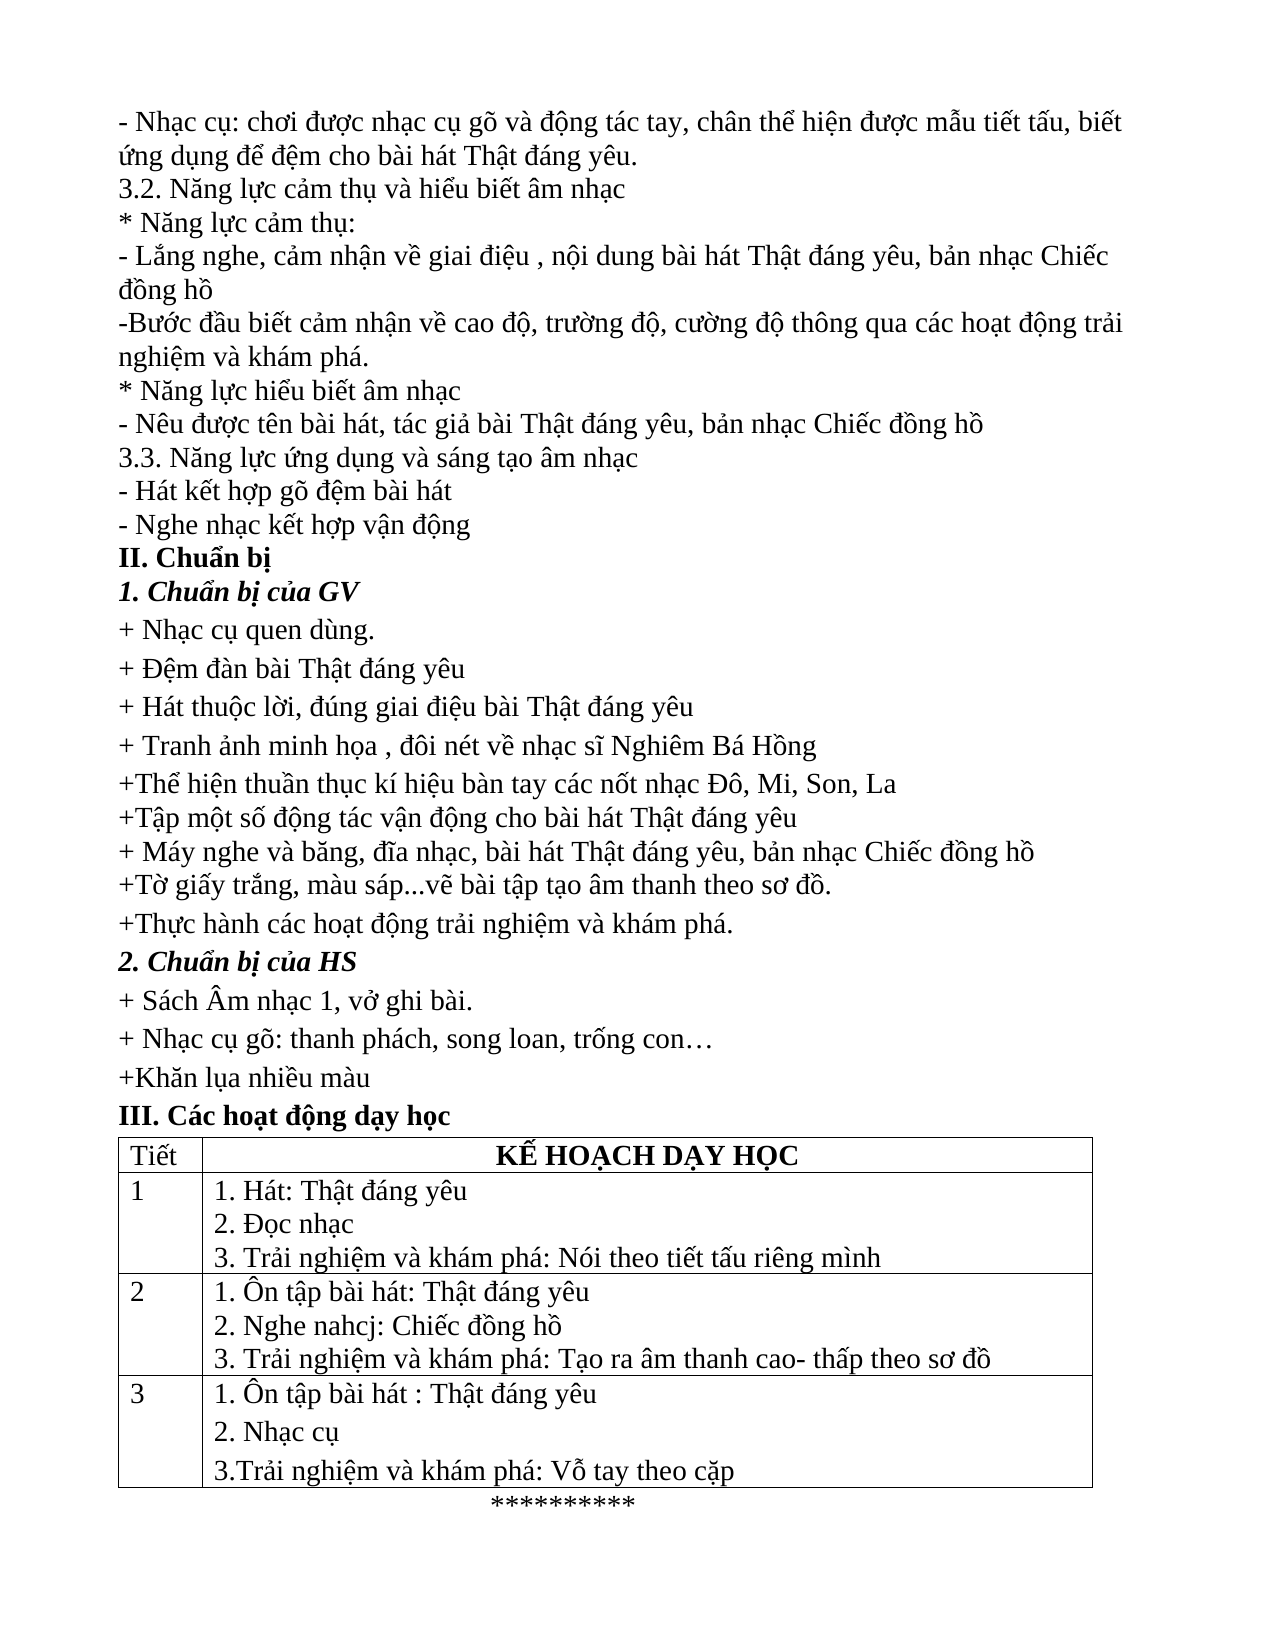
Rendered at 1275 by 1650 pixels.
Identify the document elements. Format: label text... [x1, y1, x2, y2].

text +Khăn lụa nhiều màu [118, 1060, 1157, 1093]
text + Sách Âm nhạc 1, vở ghi bài. [118, 983, 1157, 1016]
text +Thể hiện thuần thục kí hiệu bàn tay các nốt nhạc Đô, Mi, Son, La [118, 767, 1157, 800]
text ********** [118, 1488, 1157, 1521]
text +Tờ giấy trắng, màu sáp...vẽ bài tập tạo âm thanh theo sơ đồ. [118, 867, 1157, 901]
text * Năng lực hiểu biết âm nhạc [118, 373, 1157, 406]
text - Nêu được tên bài hát, tác giả bài Thật đáng yêu, bản nhạc Chiếc đồng hồ [118, 406, 1157, 440]
text -Bước đầu biết cảm nhận về cao độ, trường độ, cường độ thông qua các hoạt động trải nghiệm và khám phá. [118, 306, 1157, 373]
text + Nhạc cụ quen dùng. [118, 612, 1157, 646]
text - Hát kết hợp gõ đệm bài hát [118, 473, 1157, 507]
text * Năng lực cảm thụ: [118, 205, 1157, 238]
text 2. Chuẩn bị của HS [118, 944, 1157, 978]
table_cell 1. Hát: Thật đáng yêu 2. Đọc nhạc 3. Trải nghiệm và khám phá: Nói theo tiết tấu riêng mình [203, 1173, 1092, 1273]
text 3.3. Năng lực ứng dụng và sáng tạo âm nhạc [118, 440, 1157, 473]
table_cell 1. Ôn tập bài hát : Thật đáng yêu 2. Nhạc cụ 3.Trải nghiệm và khám phá: Vỗ tay theo cặp [203, 1376, 1092, 1487]
text - Nghe nhạc kết hợp vận động [118, 507, 1157, 540]
text + Máy nghe và băng, đĩa nhạc, bài hát Thật đáng yêu, bản nhạc Chiếc đồng hồ [118, 834, 1157, 867]
text + Hát thuộc lời, đúng giai điệu bài Thật đáng yêu [118, 689, 1157, 723]
table_header KẾ HOẠCH DẠY HỌC [203, 1138, 1092, 1172]
text III. Các hoạt động dạy học [118, 1098, 1157, 1132]
text +Tập một số động tác vận động cho bài hát Thật đáng yêu [118, 800, 1157, 834]
text +Thực hành các hoạt động trải nghiệm và khám phá. [118, 906, 1157, 939]
text + Nhạc cụ gõ: thanh phách, song loan, trống con… [118, 1021, 1157, 1055]
text - Lắng nghe, cảm nhận về giai điệu , nội dung bài hát Thật đáng yêu, bản nhạc Chiếc đồng hồ [118, 238, 1157, 306]
text 3.2. Năng lực cảm thụ và hiểu biết âm nhạc [118, 171, 1157, 205]
text - Nhạc cụ: chơi được nhạc cụ gõ và động tác tay, chân thể hiện được mẫu tiết tấu, biết ứng dụng để đệm cho bài hát Thật đáng yêu. [118, 104, 1157, 171]
table_cell 2 [119, 1274, 202, 1375]
table_header Tiết [119, 1138, 202, 1172]
text 1. Chuẩn bị của GV [118, 574, 1157, 607]
text + Tranh ảnh minh họa , đôi nét về nhạc sĩ Nghiêm Bá Hồng [118, 728, 1157, 762]
table_cell 1 [119, 1173, 202, 1273]
text II. Chuẩn bị [118, 540, 1157, 574]
table_cell 1. Ôn tập bài hát: Thật đáng yêu 2. Nghe nahcj: Chiếc đồng hồ 3. Trải nghiệm và khám phá: Tạo ra âm thanh cao- thấp theo sơ đồ [203, 1274, 1092, 1375]
text + Đệm đàn bài Thật đáng yêu [118, 651, 1157, 684]
table_cell 3 [119, 1376, 202, 1487]
